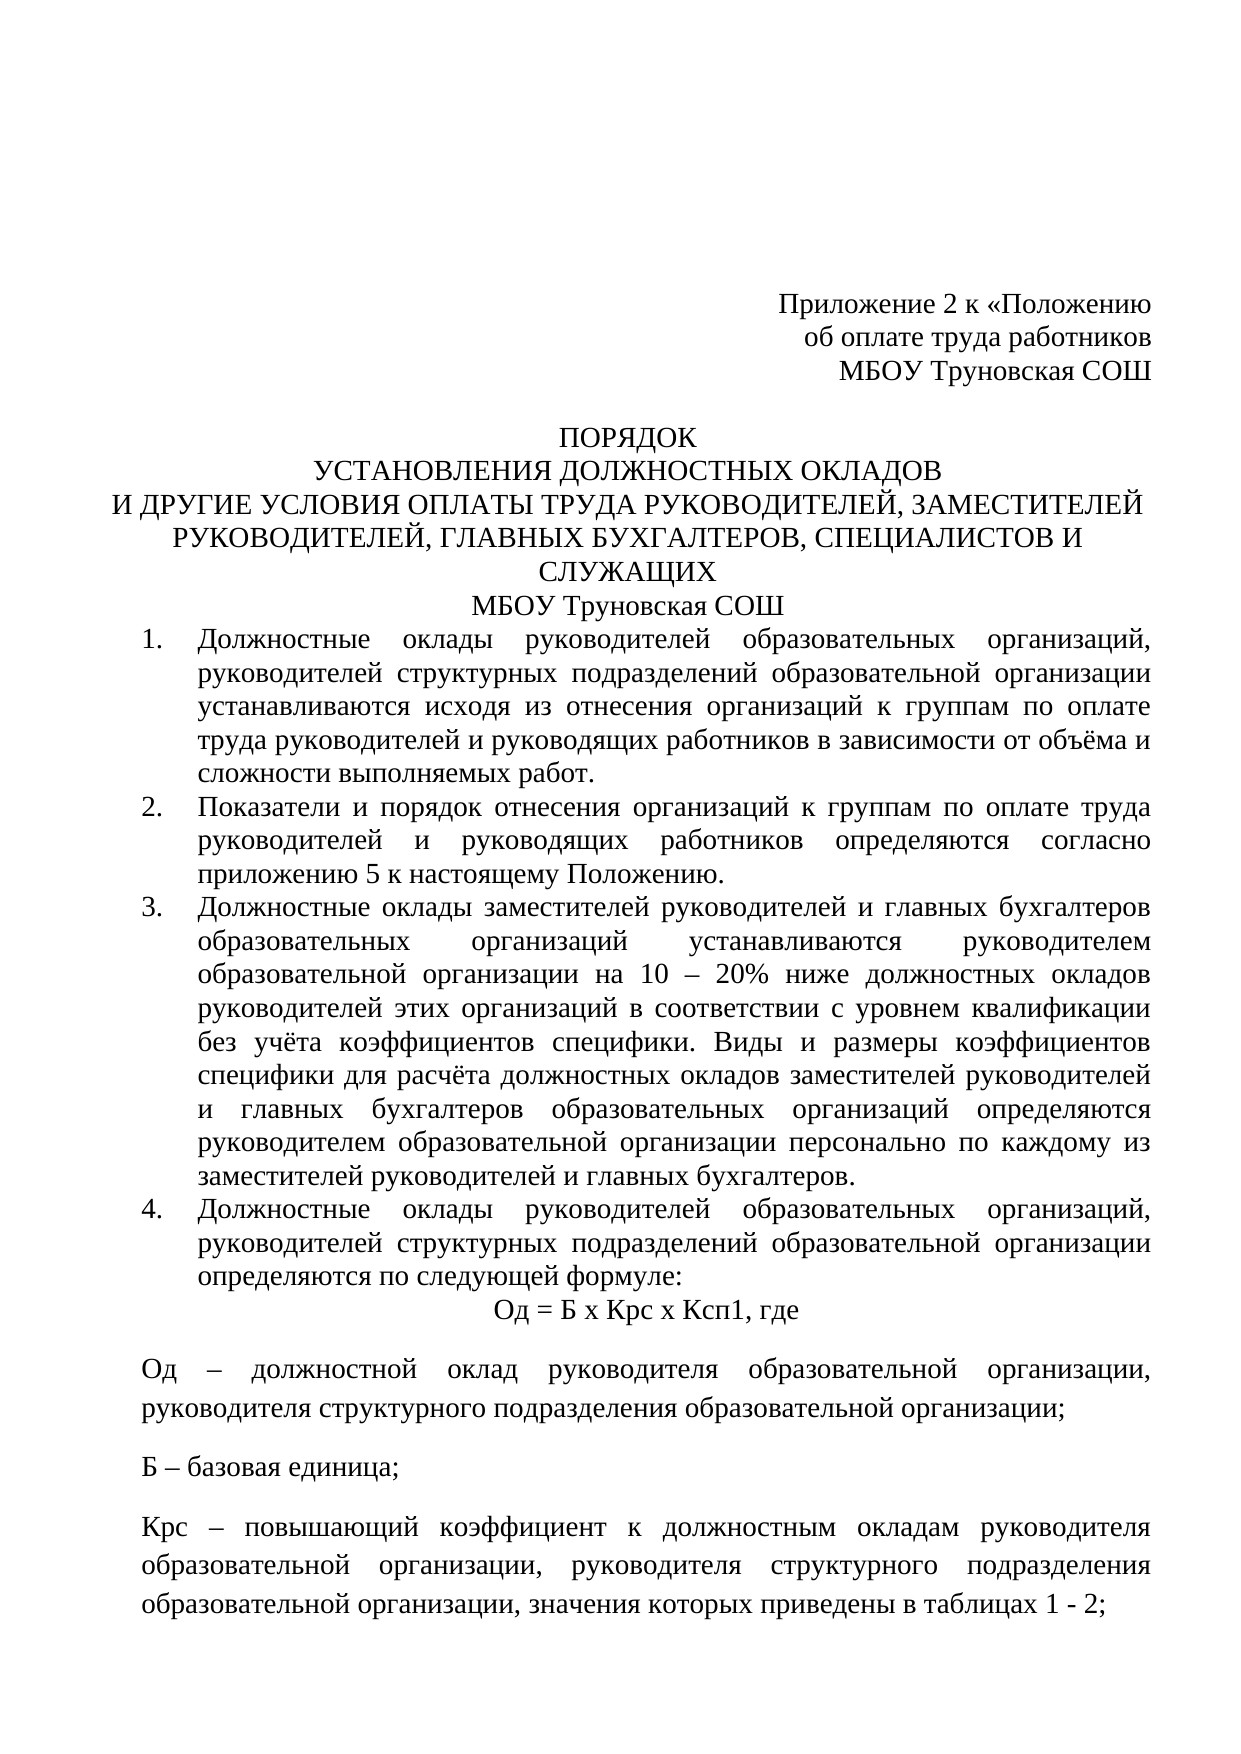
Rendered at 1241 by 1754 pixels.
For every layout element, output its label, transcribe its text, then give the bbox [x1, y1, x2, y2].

list Должностные оклады заместителей руководителей и главных бухгалтеров образовательных организаций устанавливаются руководителем образовательной организации на 10 – 20% ниже должностных окладов руководителей этих организаций в соответствии с уровнем квалификации без учёта коэффициентов специфики. Виды и размеры коэффициентов специфики для расчёта должностных окладов заместителей руководителей и главных бухгалтеров образовательных организаций определяются руководителем образовательной организации персонально по каждому из заместителей руководителей и главных бухгалтеров. [141, 889, 1152, 1191]
text Од – должностной оклад руководителя образовательной организации, руководителя структурного подразделения образовательной организации; [141, 1351, 1152, 1423]
text И ДРУГИЕ УСЛОВИЯ ОПЛАТЫ ТРУДА РУКОВОДИТЕЛЕЙ, ЗАМЕСТИТЕЛЕЙ [103, 487, 1152, 521]
list Должностные оклады руководителей образовательных организаций, руководителей структурных подразделений образовательной организации устанавливаются исходя из отнесения организаций к группам по оплате труда руководителей и руководящих работников в зависимости от объёма и сложности выполняемых работ. [141, 621, 1152, 789]
text об оплате труда работников [103, 319, 1152, 353]
text ПОРЯДОК [103, 420, 1152, 453]
text МБОУ Труновская СОШ [103, 353, 1152, 386]
text Приложение 2 к «Положению [103, 286, 1152, 319]
text Б – базовая единица; [141, 1449, 1152, 1483]
text РУКОВОДИТЕЛЕЙ, ГЛАВНЫХ БУХГАЛТЕРОВ, СПЕЦИАЛИСТОВ И СЛУЖАЩИХ [103, 521, 1152, 588]
text Крс – повышающий коэффициент к должностным окладам руководителя образовательной организации, руководителя структурного подразделения образовательной организации, значения которых приведены в таблицах 1 - 2; [141, 1509, 1152, 1619]
list Должностные оклады руководителей образовательных организаций, руководителей структурных подразделений образовательной организации определяются по следующей формуле: [141, 1191, 1152, 1292]
list Показатели и порядок отнесения организаций к группам по оплате труда руководителей и руководящих работников определяются согласно приложению 5 к настоящему Положению. [141, 789, 1152, 889]
text Од = Б х Крс х Ксп1, где [141, 1292, 1152, 1326]
text УСТАНОВЛЕНИЯ ДОЛЖНОСТНЫХ ОКЛАДОВ [103, 453, 1152, 487]
text МБОУ Труновская СОШ [103, 588, 1152, 621]
